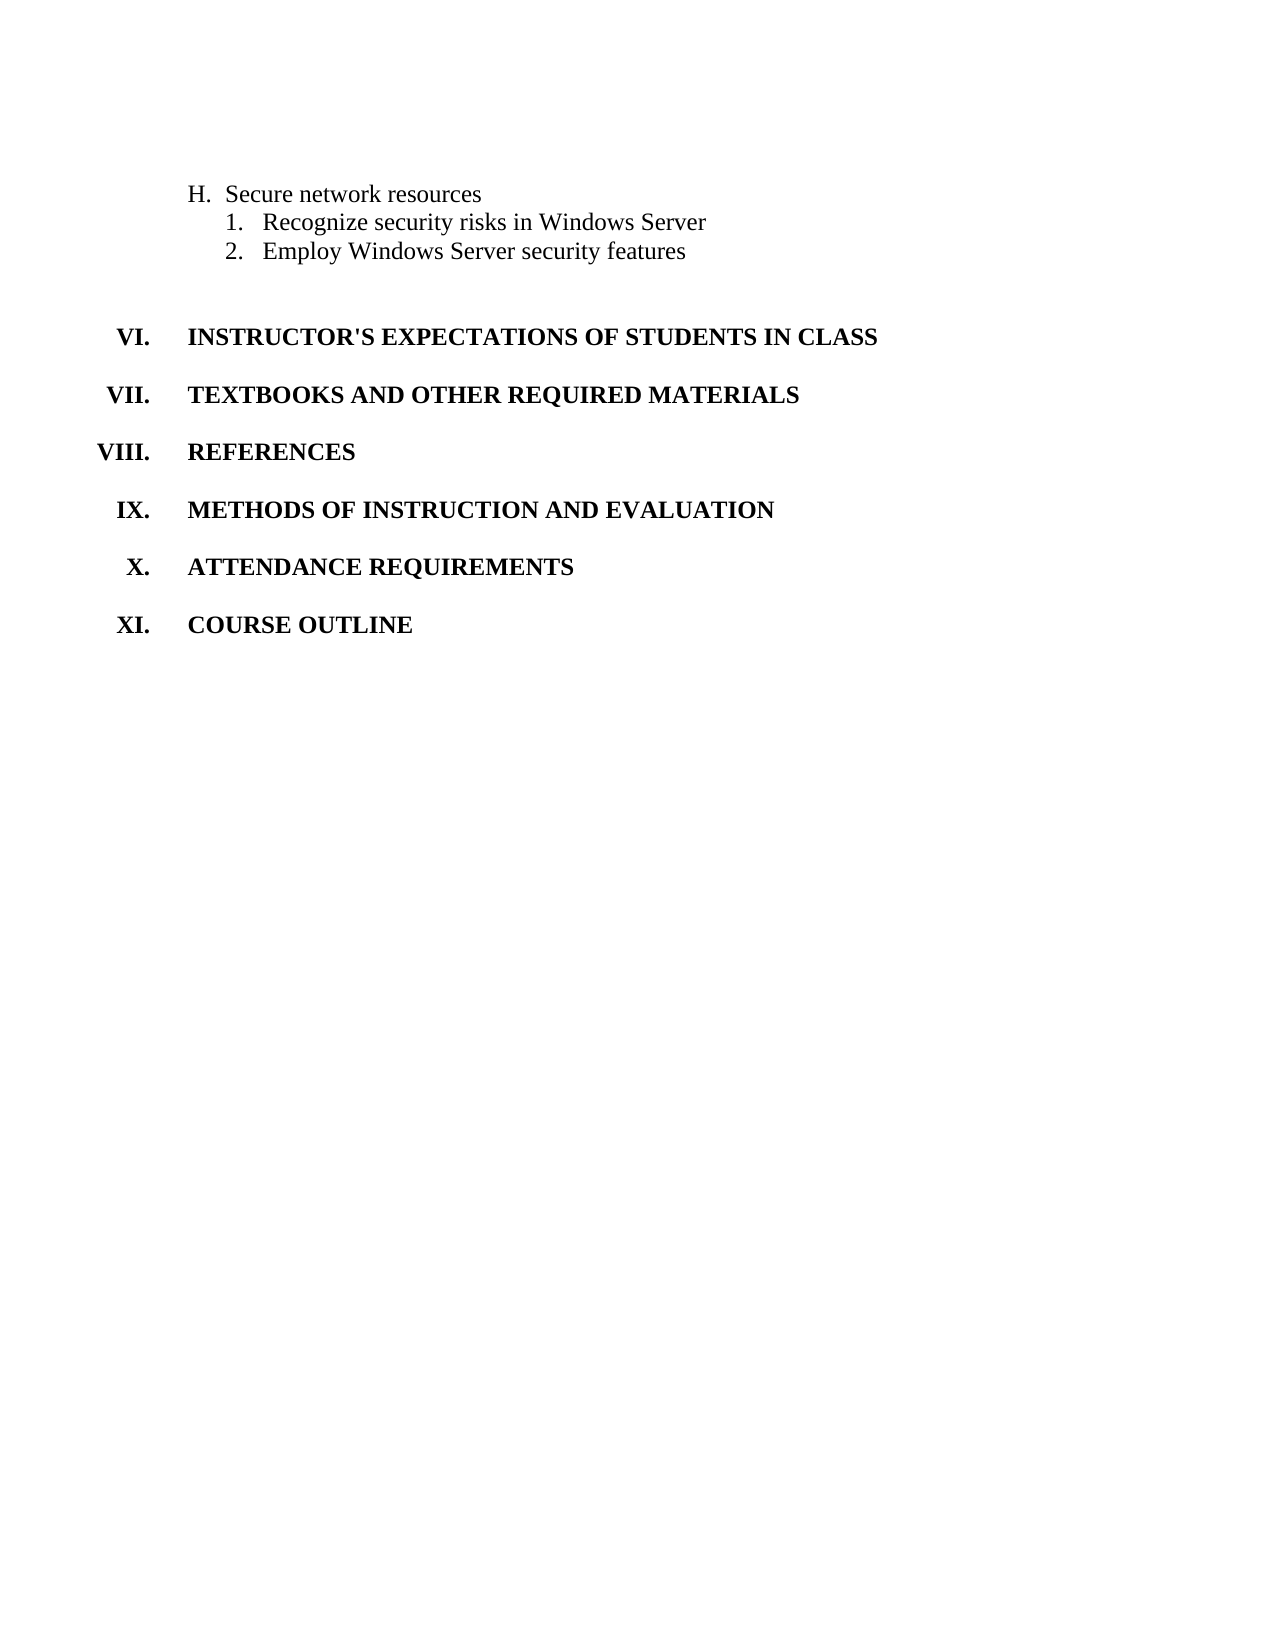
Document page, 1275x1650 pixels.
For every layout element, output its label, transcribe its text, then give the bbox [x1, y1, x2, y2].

list Employ Windows Server security features [225, 236, 1125, 265]
subtitle METHODS OF INSTRUCTION AND EVALUATION [150, 495, 1125, 524]
list Recognize security risks in Windows Server [225, 207, 1125, 236]
list Secure network resources [187, 179, 1125, 207]
list COURSE OUTLINE [150, 610, 1125, 639]
subtitle TEXTBOOKS AND OTHER REQUIRED MATERIALS [150, 380, 1125, 409]
subtitle REFERENCES [150, 437, 1125, 466]
list INSTRUCTOR'S EXPECTATIONS OF STUDENTS IN CLASS [150, 322, 1125, 351]
subtitle ATTENDANCE REQUIREMENTS [150, 552, 1125, 581]
